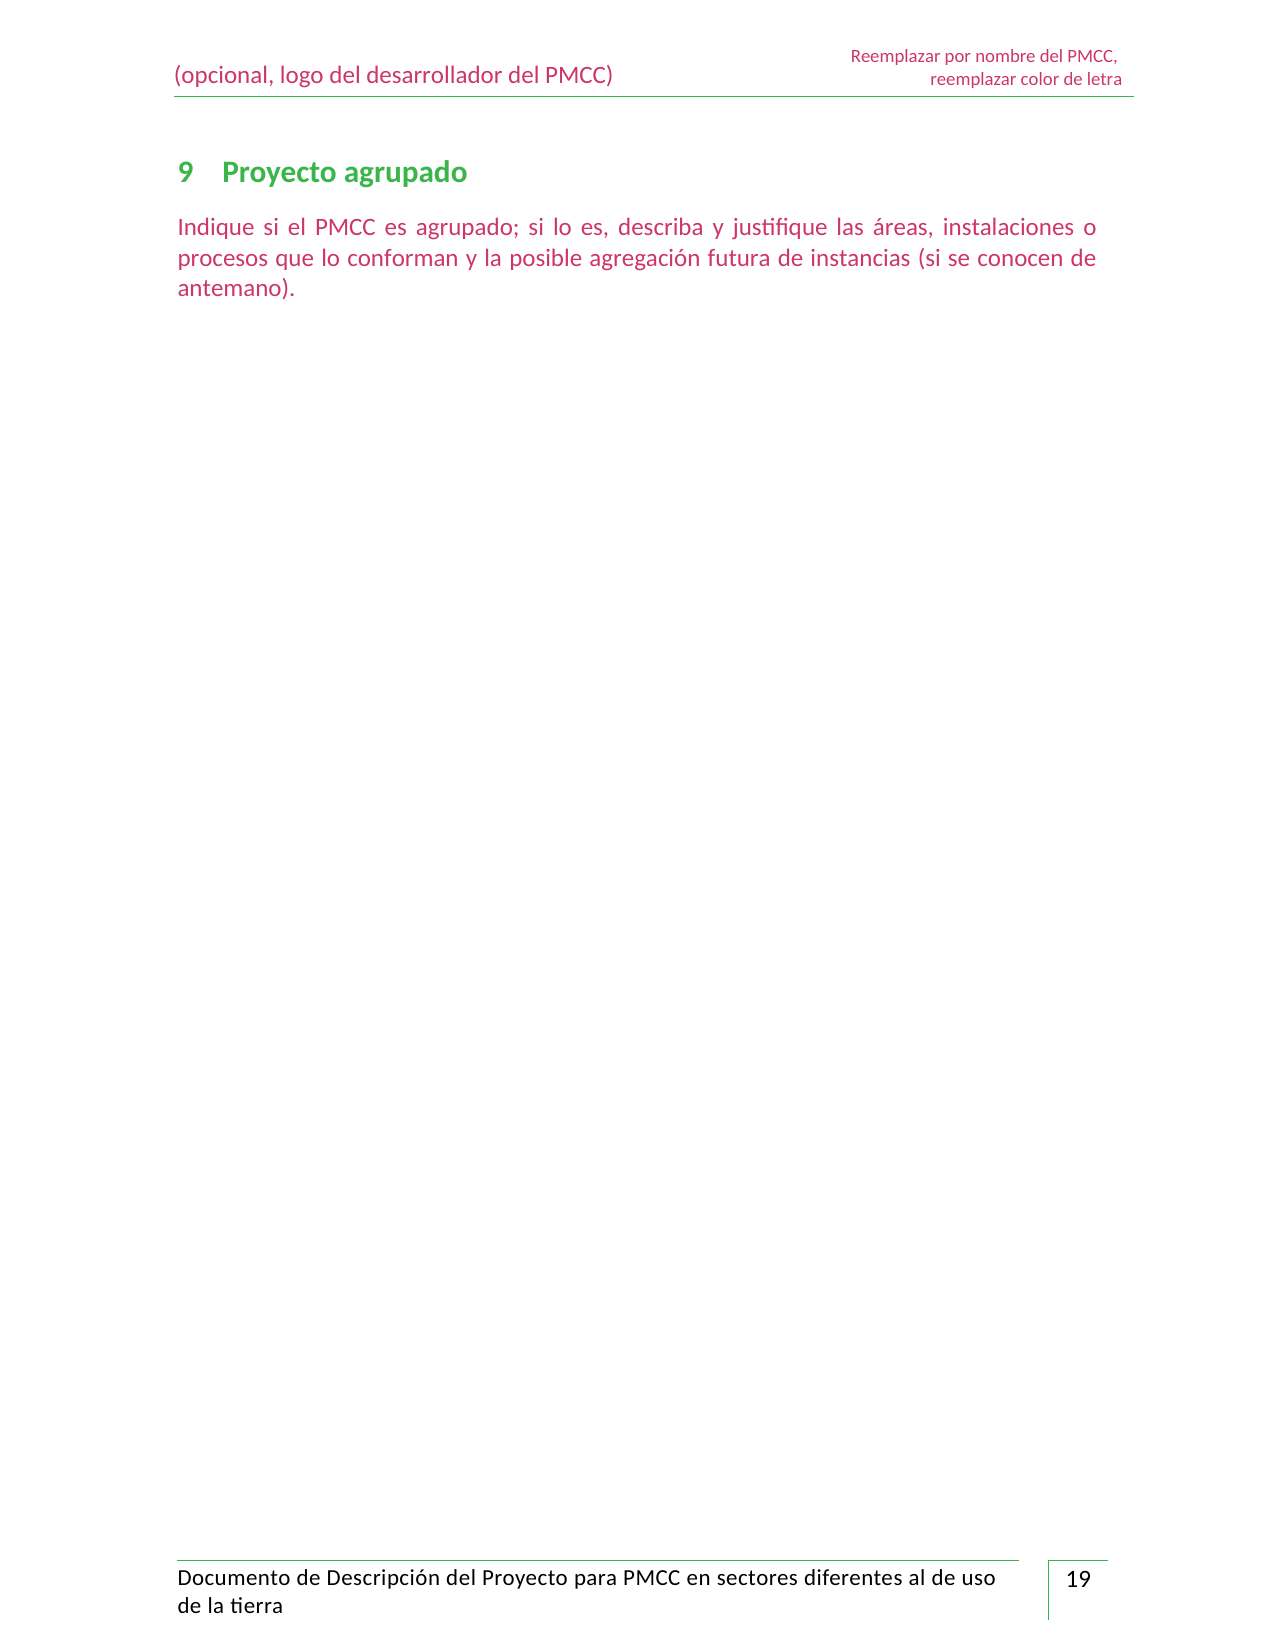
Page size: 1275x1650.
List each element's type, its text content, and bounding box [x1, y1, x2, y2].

text Proyecto agrupado [177, 153, 1098, 191]
text Indique si el PMCC es agrupado; si lo es, describa y justifique las áreas, instalaciones o procesos que lo conforman y la posible agregación futura de instancias (si se conocen de antemano). [177, 212, 1098, 303]
